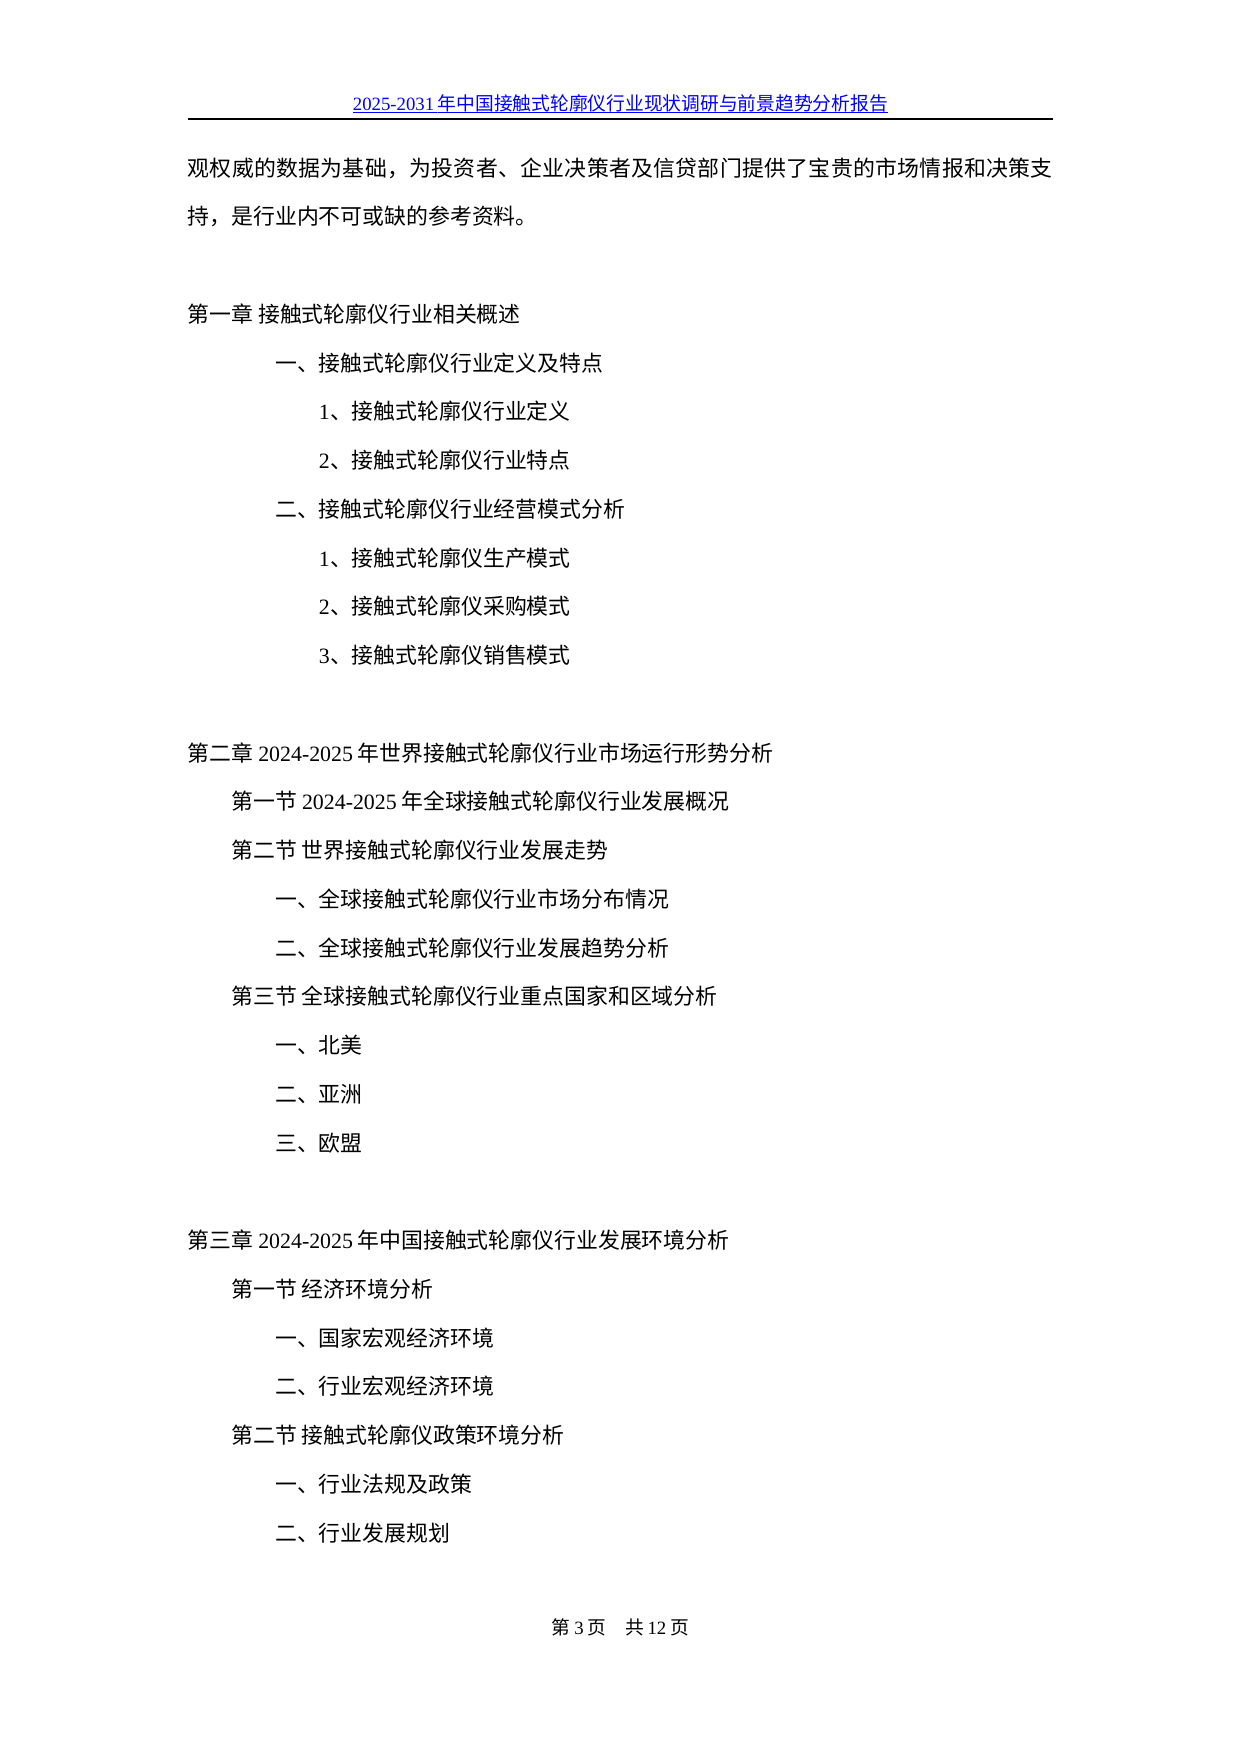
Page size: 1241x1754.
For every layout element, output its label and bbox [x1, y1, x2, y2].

text [187, 150, 1053, 1548]
